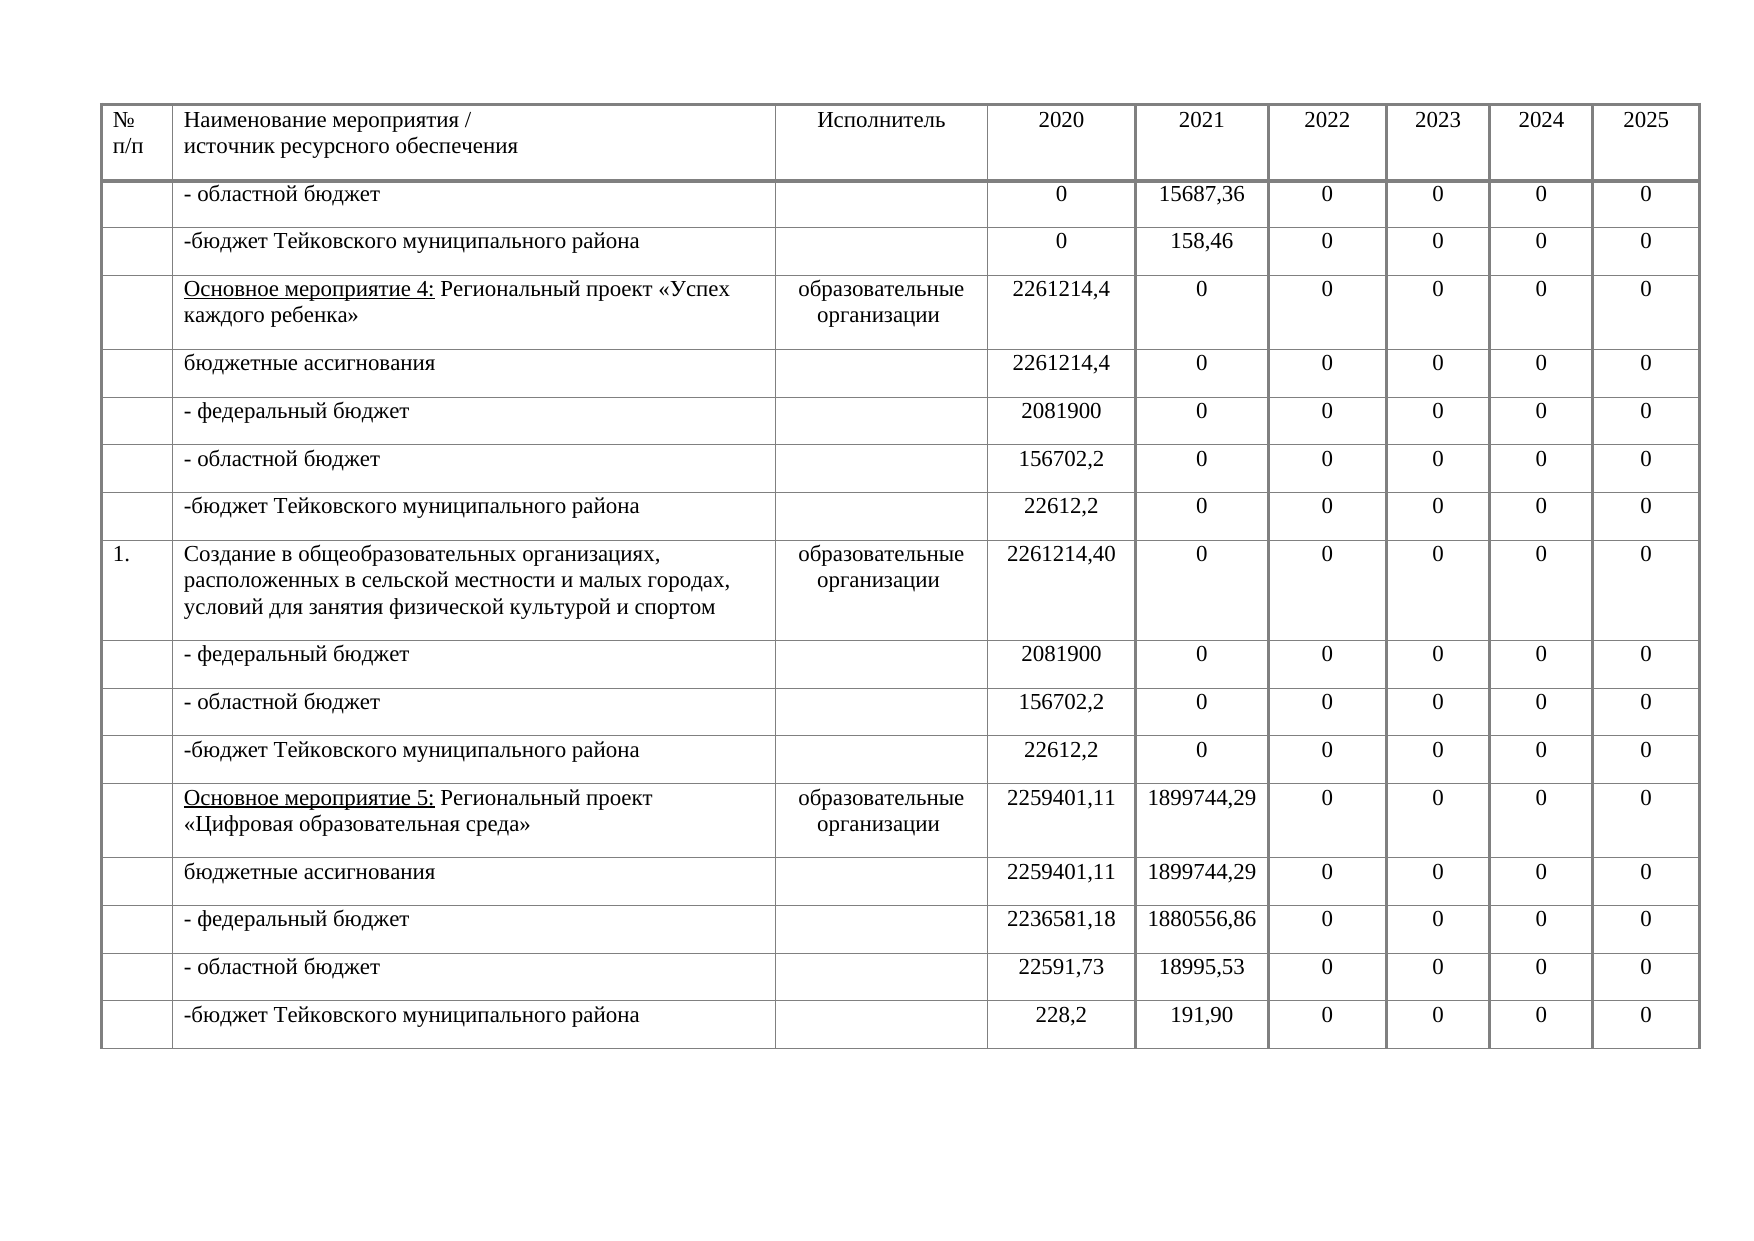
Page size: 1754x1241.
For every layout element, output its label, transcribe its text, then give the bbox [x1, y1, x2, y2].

table_cell Основное мероприятие 5: Региональный проект «Цифровая образовательная среда» [173, 784, 775, 857]
table_cell 0 [1594, 784, 1698, 857]
table_cell [776, 493, 987, 539]
table_cell 228,2 [988, 1001, 1134, 1048]
table_header № п/п [103, 106, 172, 179]
table_cell 0 [1388, 906, 1488, 953]
table_cell [776, 906, 987, 953]
table_cell 2261214,40 [988, 541, 1134, 640]
table_cell 0 [1491, 1001, 1591, 1048]
table_cell [103, 954, 172, 1000]
table_cell 0 [1137, 541, 1267, 640]
table_cell 0 [1270, 493, 1385, 539]
table_cell 0 [1491, 445, 1591, 492]
table_cell образовательные организации [776, 784, 987, 857]
table_cell 0 [1388, 736, 1488, 783]
table_cell 156702,2 [988, 689, 1134, 735]
table_cell 18995,53 [1137, 954, 1267, 1000]
table_cell 15687,36 [1137, 183, 1267, 227]
table_cell 0 [1270, 228, 1385, 275]
table_cell [103, 493, 172, 539]
table_cell 2261214,4 [988, 350, 1134, 396]
table_cell 0 [1594, 689, 1698, 735]
table_cell 0 [1270, 183, 1385, 227]
table_cell 0 [1270, 641, 1385, 688]
table_cell [103, 906, 172, 953]
table_cell 22591,73 [988, 954, 1134, 1000]
table_cell 0 [1594, 493, 1698, 539]
table_cell [103, 398, 172, 444]
table_cell 0 [1388, 445, 1488, 492]
table_cell 0 [1594, 228, 1698, 275]
table_cell 0 [1491, 276, 1591, 349]
table_cell 156702,2 [988, 445, 1134, 492]
table_cell 2236581,18 [988, 906, 1134, 953]
table_cell 0 [988, 183, 1134, 227]
table_header 2022 [1270, 106, 1385, 179]
table_cell 0 [1388, 541, 1488, 640]
table_cell [103, 183, 172, 227]
table_cell 0 [1491, 954, 1591, 1000]
table_cell [103, 445, 172, 492]
table_cell Создание в общеобразовательных организациях, расположенных в сельской местности и малых городах, условий для занятия физической культурой и спортом [173, 541, 775, 640]
table_cell 191,90 [1137, 1001, 1267, 1048]
table_cell 22612,2 [988, 736, 1134, 783]
table_cell 0 [1388, 276, 1488, 349]
table_header Наименование мероприятия / источник ресурсного обеспечения [173, 106, 775, 179]
table_cell -бюджет Тейковского муниципального района [173, 493, 775, 539]
table_cell [103, 350, 172, 396]
table_cell 0 [1388, 183, 1488, 227]
table_cell 0 [1270, 1001, 1385, 1048]
table_cell бюджетные ассигнования [173, 858, 775, 905]
table_cell - федеральный бюджет [173, 641, 775, 688]
table_cell [776, 689, 987, 735]
table_cell 0 [1137, 736, 1267, 783]
table_cell [776, 641, 987, 688]
table_cell 0 [1388, 398, 1488, 444]
table_cell 0 [1388, 493, 1488, 539]
table_cell 0 [1137, 641, 1267, 688]
table_cell 0 [1594, 445, 1698, 492]
table_cell 0 [1388, 954, 1488, 1000]
table_cell 0 [1491, 541, 1591, 640]
table_cell [103, 276, 172, 349]
table_cell 2261214,4 [988, 276, 1134, 349]
table_cell [776, 954, 987, 1000]
table_cell 0 [1491, 906, 1591, 953]
table_cell 0 [1270, 689, 1385, 735]
table_cell 0 [1594, 350, 1698, 396]
table_cell [103, 228, 172, 275]
table_cell [103, 689, 172, 735]
table_cell 0 [1594, 641, 1698, 688]
table_cell 0 [1270, 541, 1385, 640]
table_cell 0 [1388, 228, 1488, 275]
table_header 2025 [1594, 106, 1698, 179]
table_cell 0 [1137, 398, 1267, 444]
table_cell 0 [1491, 398, 1591, 444]
table_cell 0 [1491, 641, 1591, 688]
table_cell [103, 858, 172, 905]
table_cell 2259401,11 [988, 858, 1134, 905]
table_cell 0 [988, 228, 1134, 275]
table_header 2023 [1388, 106, 1488, 179]
table_cell 0 [1491, 350, 1591, 396]
table_cell 0 [1388, 1001, 1488, 1048]
table_cell 0 [1270, 954, 1385, 1000]
table_cell - областной бюджет [173, 689, 775, 735]
table_cell 1899744,29 [1137, 784, 1267, 857]
table_cell [776, 858, 987, 905]
table_cell образовательные организации [776, 541, 987, 640]
table_cell 1. [103, 541, 172, 640]
table_cell [103, 784, 172, 857]
table_cell [776, 350, 987, 396]
table_cell 0 [1491, 689, 1591, 735]
table_cell 0 [1388, 350, 1488, 396]
table_cell 0 [1270, 906, 1385, 953]
table_cell 2081900 [988, 398, 1134, 444]
table_cell 0 [1270, 445, 1385, 492]
table_cell - федеральный бюджет [173, 906, 775, 953]
table_cell 158,46 [1137, 228, 1267, 275]
table_cell Основное мероприятие 4: Региональный проект «Успех каждого ребенка» [173, 276, 775, 349]
table_cell 0 [1270, 784, 1385, 857]
table_cell [776, 228, 987, 275]
table_header 2024 [1491, 106, 1591, 179]
table_cell 0 [1270, 858, 1385, 905]
table_cell бюджетные ассигнования [173, 350, 775, 396]
table_cell 0 [1594, 398, 1698, 444]
table_cell [776, 398, 987, 444]
table_cell 0 [1491, 228, 1591, 275]
table_cell [776, 183, 987, 227]
table_cell - областной бюджет [173, 183, 775, 227]
table_cell - областной бюджет [173, 954, 775, 1000]
table_cell -бюджет Тейковского муниципального района [173, 228, 775, 275]
table_cell 0 [1270, 398, 1385, 444]
table_cell [776, 445, 987, 492]
table_cell 0 [1491, 784, 1591, 857]
table_cell 0 [1491, 858, 1591, 905]
table_cell 0 [1270, 736, 1385, 783]
table_cell 0 [1137, 493, 1267, 539]
table_cell [103, 736, 172, 783]
table_cell 0 [1388, 858, 1488, 905]
table_cell - областной бюджет [173, 445, 775, 492]
table_header 2021 [1137, 106, 1267, 179]
table_cell [776, 1001, 987, 1048]
table_cell 0 [1491, 736, 1591, 783]
table_header 2020 [988, 106, 1134, 179]
table_cell 2259401,11 [988, 784, 1134, 857]
table_cell 0 [1388, 784, 1488, 857]
table_header Исполнитель [776, 106, 987, 179]
table_cell 0 [1137, 276, 1267, 349]
table_cell 0 [1594, 541, 1698, 640]
table_cell -бюджет Тейковского муниципального района [173, 1001, 775, 1048]
table_cell 0 [1137, 689, 1267, 735]
table_cell 0 [1594, 183, 1698, 227]
table_cell [103, 641, 172, 688]
table_cell [103, 1001, 172, 1048]
table_cell 0 [1594, 1001, 1698, 1048]
table_cell 0 [1388, 641, 1488, 688]
table_cell 0 [1491, 493, 1591, 539]
table_cell 0 [1270, 350, 1385, 396]
table_cell 0 [1388, 689, 1488, 735]
table_cell 1880556,86 [1137, 906, 1267, 953]
table_cell 2081900 [988, 641, 1134, 688]
table_cell 0 [1594, 858, 1698, 905]
table_cell 0 [1137, 350, 1267, 396]
table_cell 0 [1594, 276, 1698, 349]
table_cell 1899744,29 [1137, 858, 1267, 905]
table_cell 0 [1594, 736, 1698, 783]
table_cell 0 [1137, 445, 1267, 492]
table_cell 0 [1594, 954, 1698, 1000]
table_cell образовательные организации [776, 276, 987, 349]
table_cell 22612,2 [988, 493, 1134, 539]
table_cell 0 [1594, 906, 1698, 953]
table_cell -бюджет Тейковского муниципального района [173, 736, 775, 783]
table_cell - федеральный бюджет [173, 398, 775, 444]
table_cell 0 [1270, 276, 1385, 349]
table_cell 0 [1491, 183, 1591, 227]
table_cell [776, 736, 987, 783]
